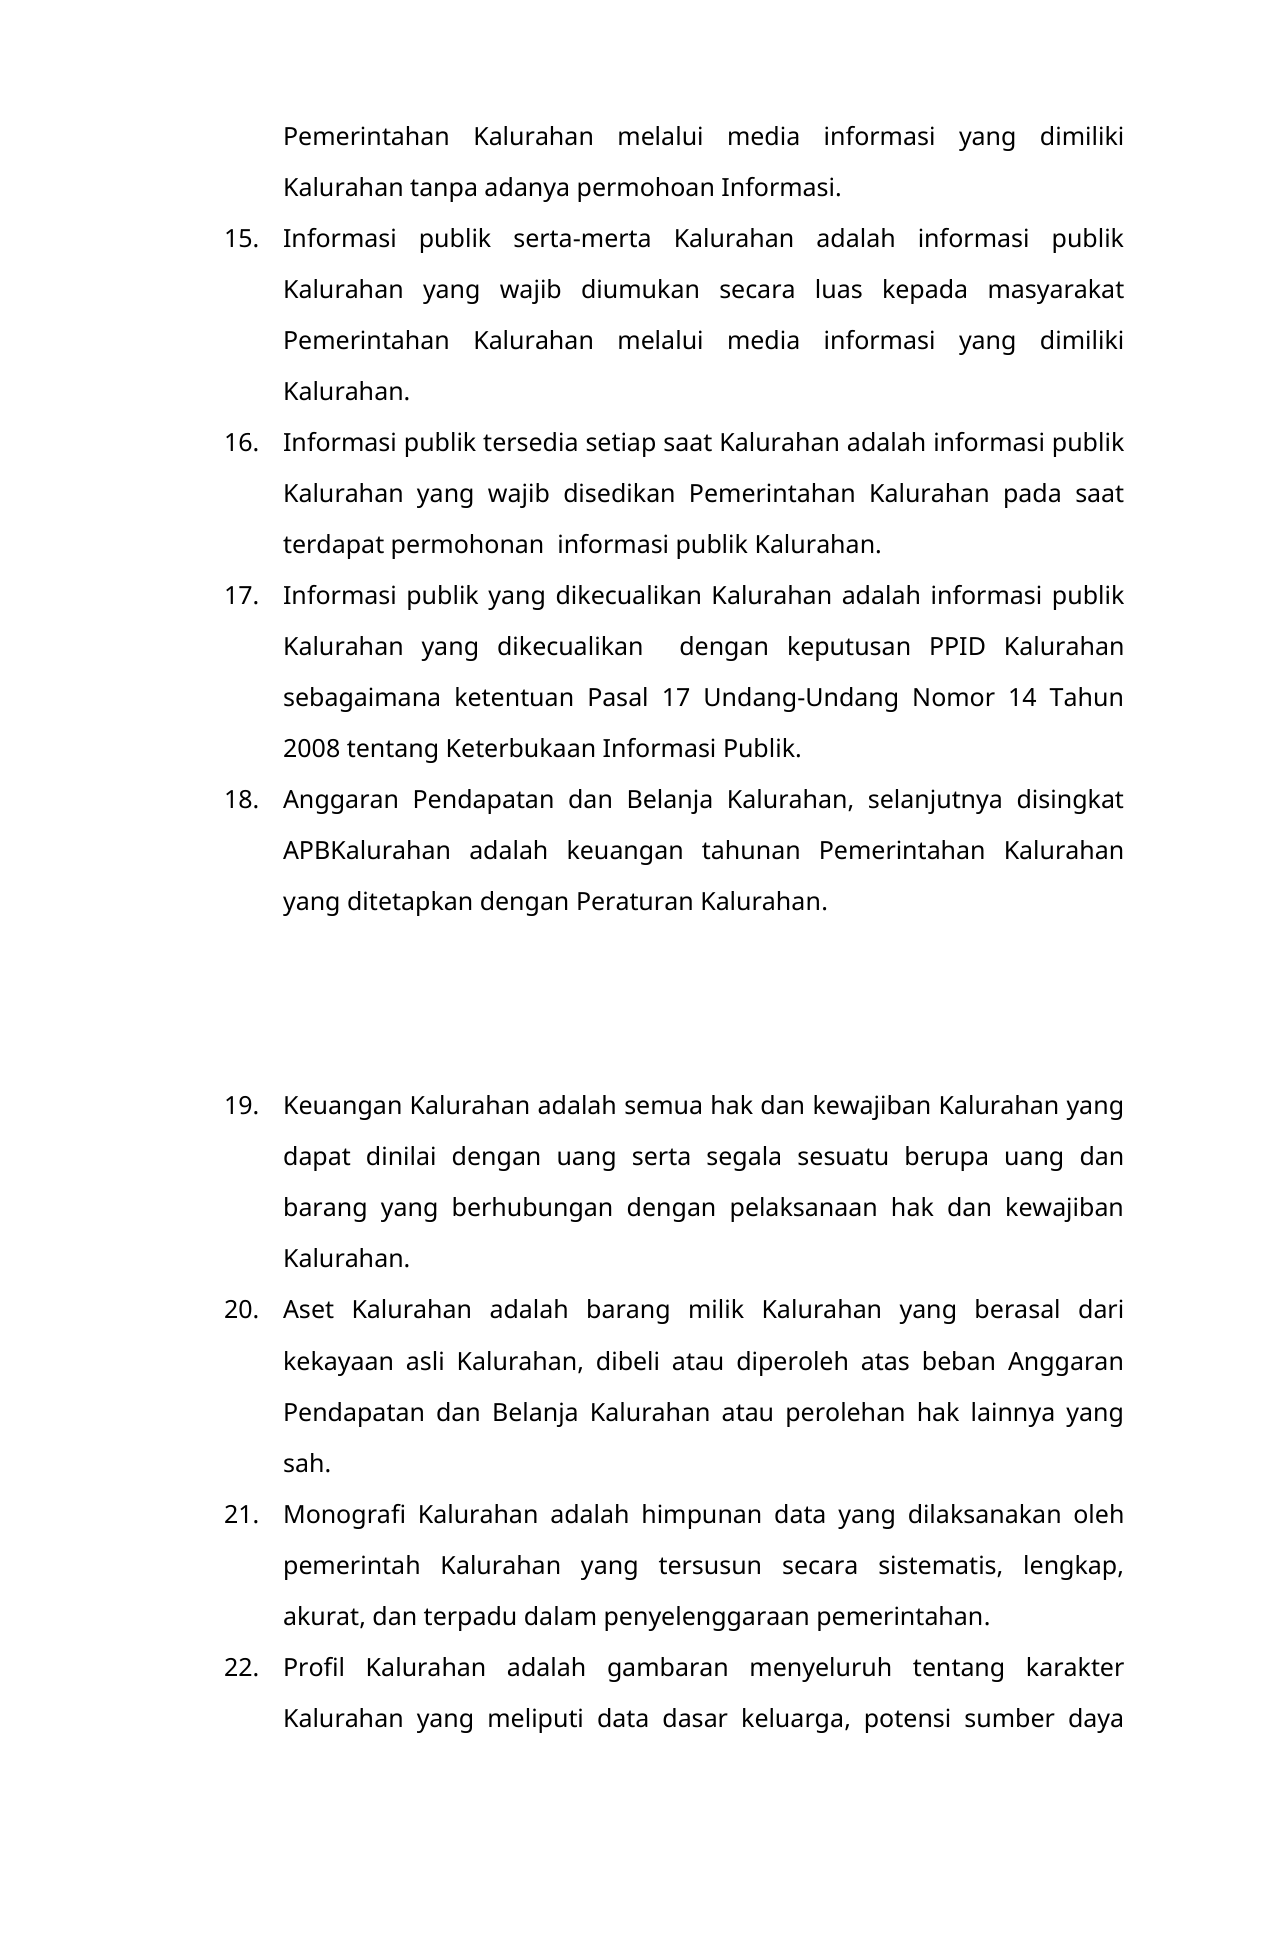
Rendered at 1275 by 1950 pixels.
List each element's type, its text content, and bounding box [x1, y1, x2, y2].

list Informasi publik serta-merta Kalurahan adalah informasi publik Kalurahan yang wajib diumukan secara luas kepada masyarakat Pemerintahan Kalurahan melalui media informasi yang dimiliki Kalurahan. [224, 220, 1125, 407]
list Keuangan Kalurahan adalah semua hak dan kewajiban Kalurahan yang dapat dinilai dengan uang serta segala sesuatu berupa uang dan barang yang berhubungan dengan pelaksanaan hak dan kewajiban Kalurahan. [224, 1088, 1125, 1275]
list Informasi publik tersedia setiap saat Kalurahan adalah informasi publik Kalurahan yang wajib disedikan Pemerintahan Kalurahan pada saat terdapat permohonan informasi publik Kalurahan. [224, 424, 1125, 561]
list Monografi Kalurahan adalah himpunan data yang dilaksanakan oleh pemerintah Kalurahan yang tersusun secara sistematis, lengkap, akurat, dan terpadu dalam penyelenggaraan pemerintahan. [224, 1496, 1125, 1632]
list Aset Kalurahan adalah barang milik Kalurahan yang berasal dari kekayaan asli Kalurahan, dibeli atau diperoleh atas beban Anggaran Pendapatan dan Belanja Kalurahan atau perolehan hak lainnya yang sah. [224, 1292, 1125, 1479]
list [224, 1649, 1125, 1734]
list Informasi publik yang dikecualikan Kalurahan adalah informasi publik Kalurahan yang dikecualikan dengan keputusan PPID Kalurahan sebagaimana ketentuan Pasal 17 Undang-Undang Nomor 14 Tahun 2008 tentang Keterbukaan Informasi Publik. [224, 577, 1125, 765]
list Anggaran Pendapatan dan Belanja Kalurahan, selanjutnya disingkat APBKalurahan adalah keuangan tahunan Pemerintahan Kalurahan yang ditetapkan dengan Peraturan Kalurahan. [224, 782, 1125, 918]
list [224, 118, 1125, 203]
